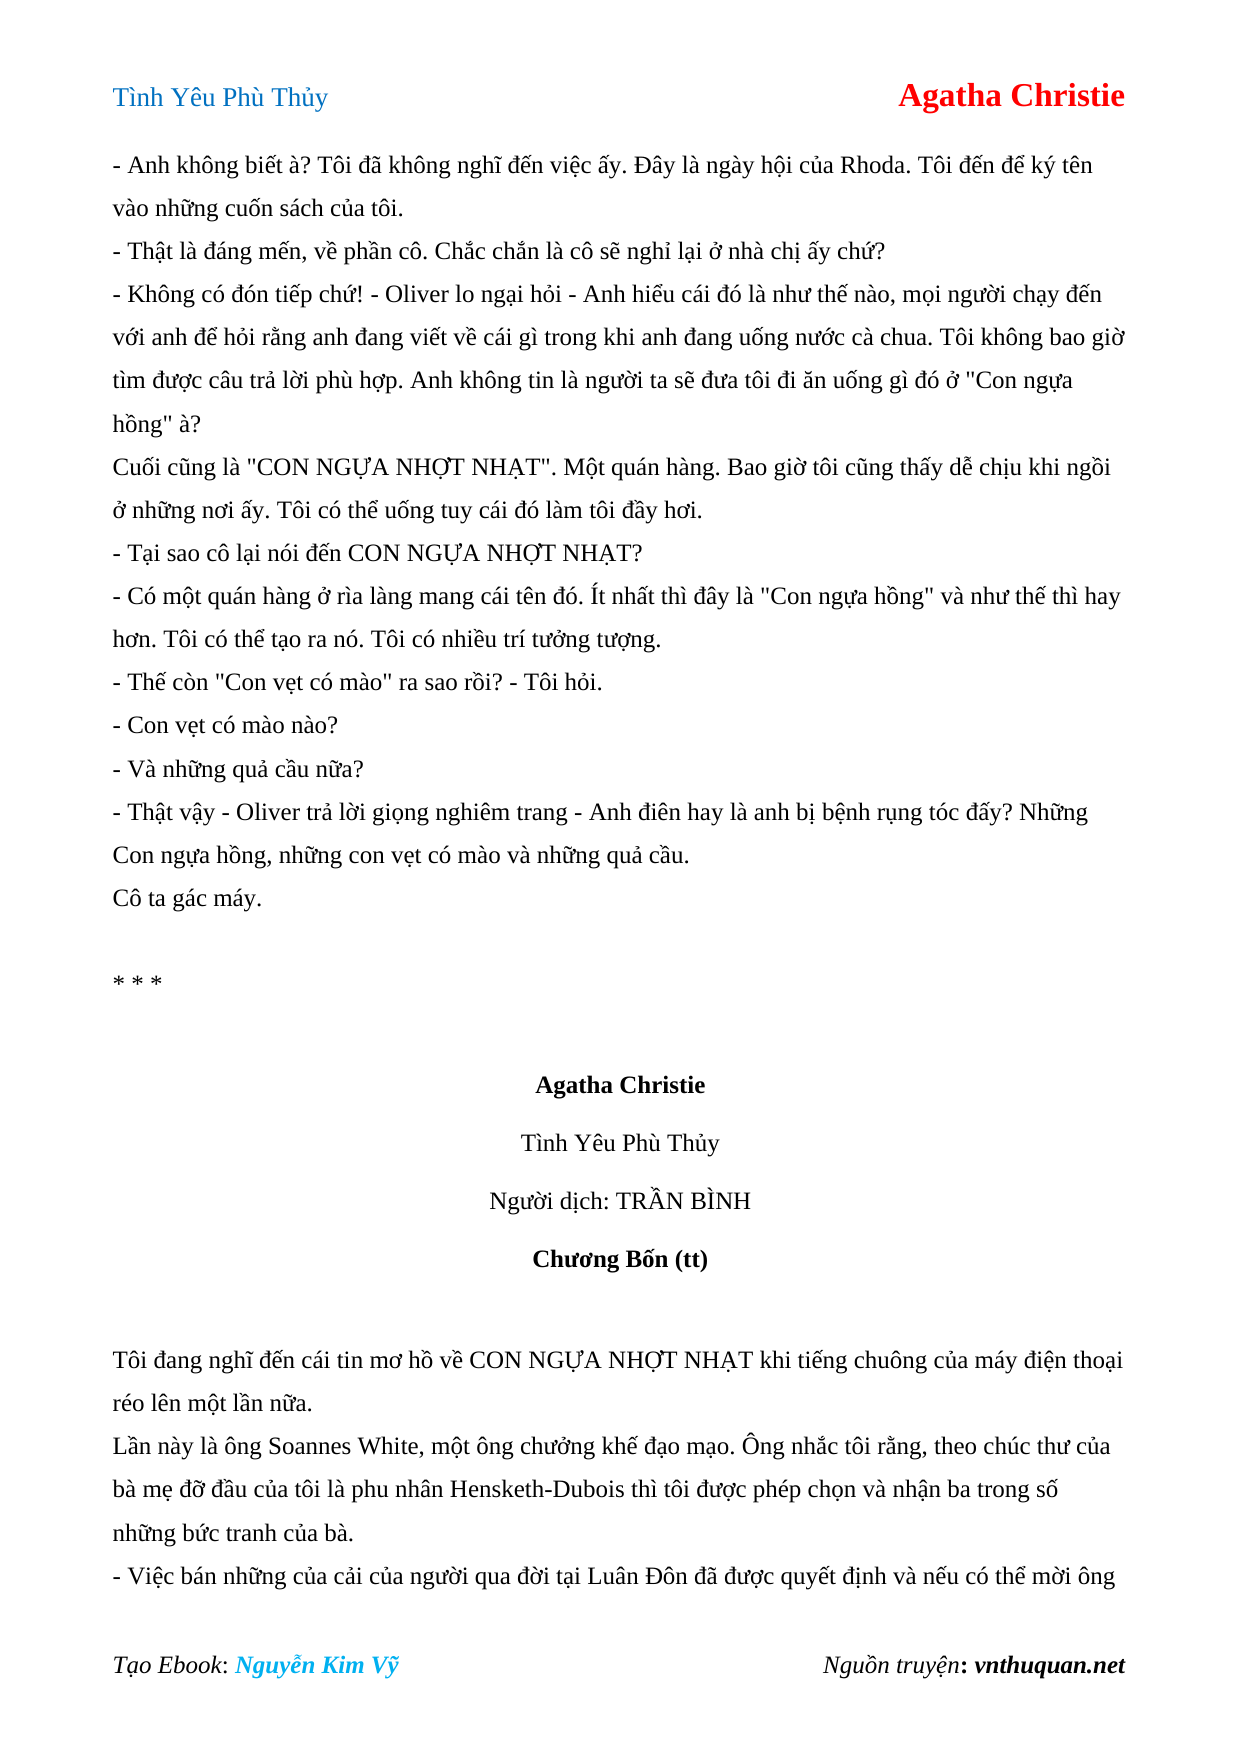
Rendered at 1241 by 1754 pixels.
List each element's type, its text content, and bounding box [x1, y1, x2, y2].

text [112, 1302, 1128, 1589]
text Người dịch: TRẦN BÌNH [112, 1186, 1128, 1215]
text Agatha Christie [112, 1070, 1128, 1099]
text Chương Bốn (tt) [112, 1244, 1128, 1273]
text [112, 150, 1128, 998]
text Tình Yêu Phù Thủy [112, 1128, 1128, 1157]
